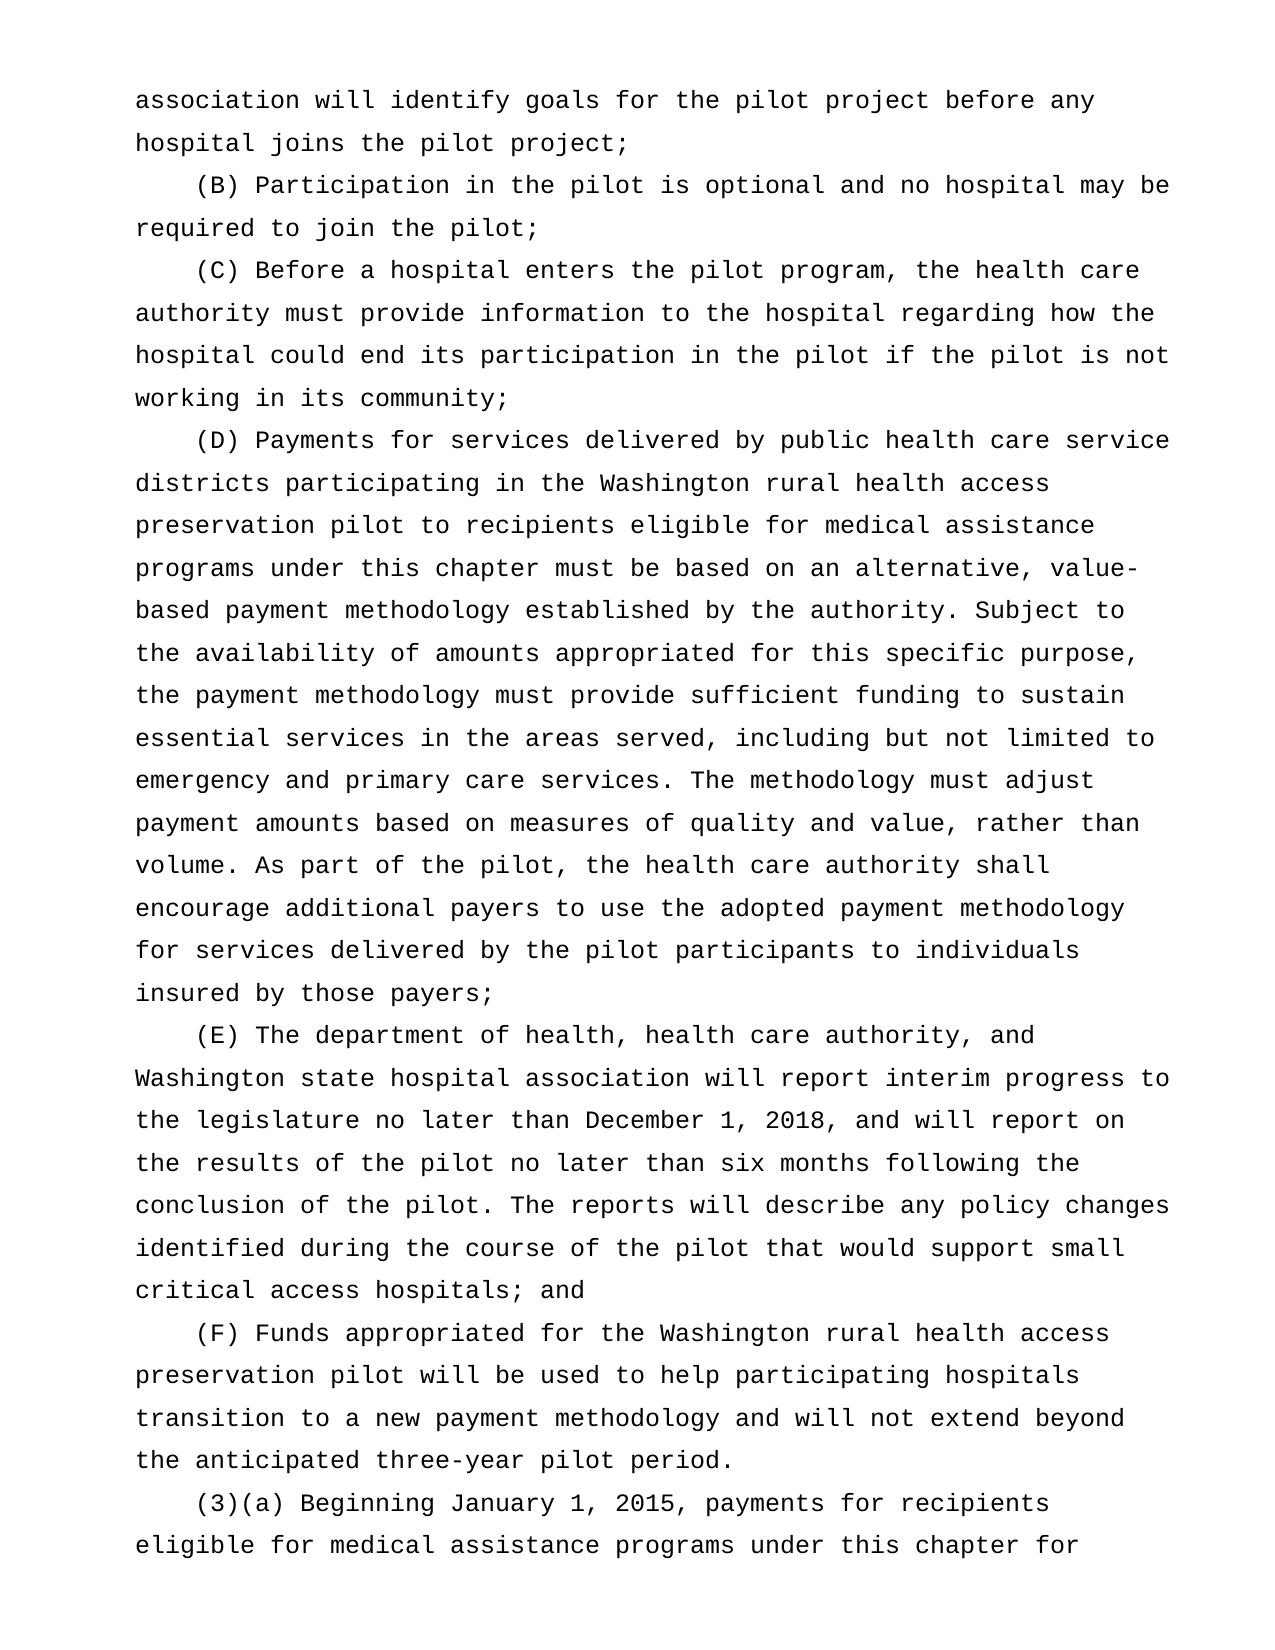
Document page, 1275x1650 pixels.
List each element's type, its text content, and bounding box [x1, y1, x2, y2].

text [135, 1477, 1170, 1562]
text (E) The department of health, health care authority, and Washington state hospital association will report interim progress to the legislature no later than December 1, 2018, and will report on the results of the pilot no later than six months following the conclusion of the pilot. The reports will describe any policy changes identified during the course of the pilot that would support small critical access hospitals; and [135, 1010, 1170, 1307]
text (C) Before a hospital enters the pilot program, the health care authority must provide information to the hospital regarding how the hospital could end its participation in the pilot if the pilot is not working in its community; [135, 245, 1170, 415]
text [135, 75, 1170, 160]
text (B) Participation in the pilot is optional and no hospital may be required to join the pilot; [135, 160, 1170, 245]
text (D) Payments for services delivered by public health care service districts participating in the Washington rural health access preservation pilot to recipients eligible for medical assistance programs under this chapter must be based on an alternative, value-based payment methodology established by the authority. Subject to the availability of amounts appropriated for this specific purpose, the payment methodology must provide sufficient funding to sustain essential services in the areas served, including but not limited to emergency and primary care services. The methodology must adjust payment amounts based on measures of quality and value, rather than volume. As part of the pilot, the health care authority shall encourage additional payers to use the adopted payment methodology for services delivered by the pilot participants to individuals insured by those payers; [135, 415, 1170, 1010]
text (F) Funds appropriated for the Washington rural health access preservation pilot will be used to help participating hospitals transition to a new payment methodology and will not extend beyond the anticipated three-year pilot period. [135, 1307, 1170, 1477]
